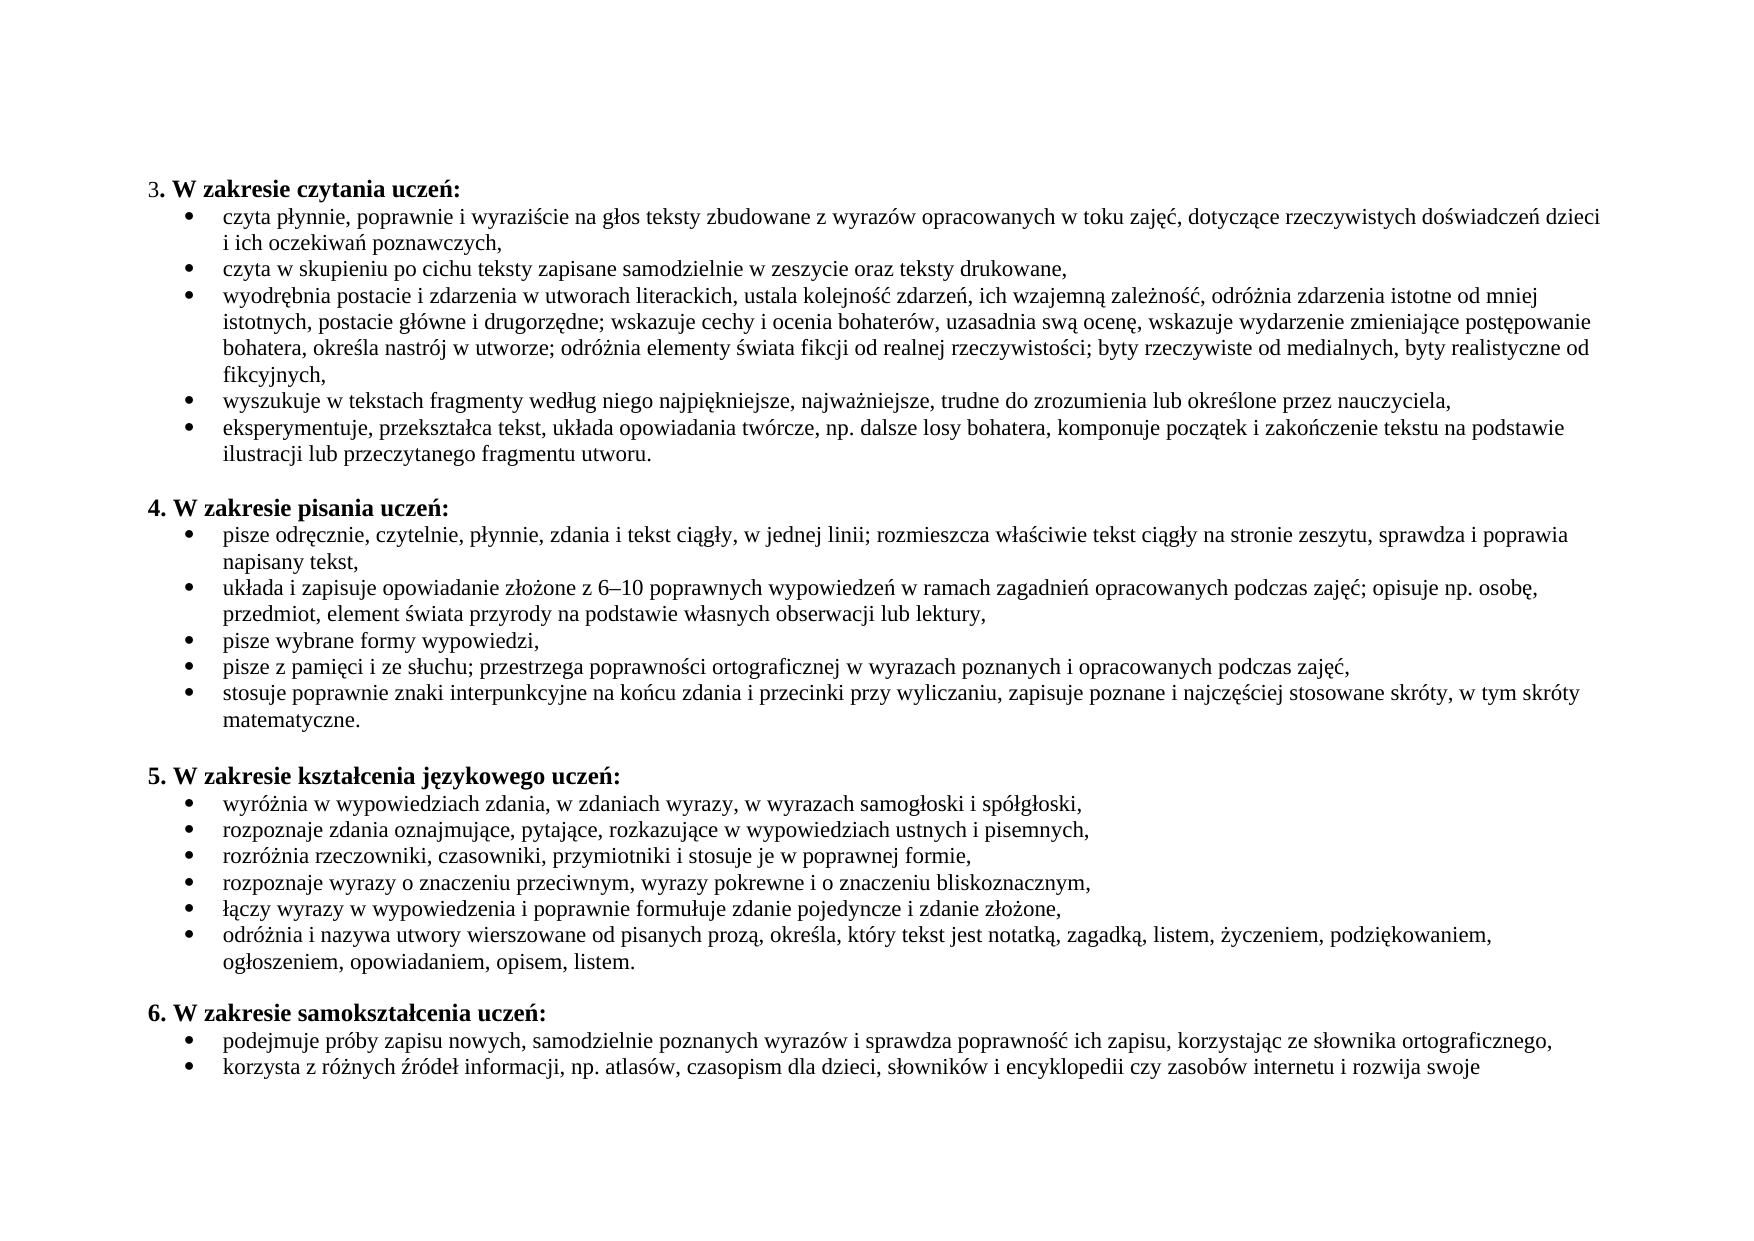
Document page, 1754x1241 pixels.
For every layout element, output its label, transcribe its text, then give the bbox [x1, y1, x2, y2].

list czyta w skupieniu po cichu teksty zapisane samodzielnie w zeszycie oraz teksty drukowane, [185, 255, 1606, 282]
list rozpoznaje zdania oznajmujące, pytające, rozkazujące w wypowiedziach ustnych i pisemnych, [185, 816, 1606, 842]
text 6. W zakresie samokształcenia uczeń: [148, 998, 1606, 1027]
list eksperymentuje, przekształca tekst, układa opowiadania twórcze, np. dalsze losy bohatera, komponuje początek i zakończenie tekstu na podstawie ilustracji lub przeczytanego fragmentu utworu. [185, 413, 1606, 466]
list pisze wybrane formy wypowiedzi, [185, 627, 1606, 653]
text 4. W zakresie pisania uczeń: [148, 493, 1606, 521]
list rozpoznaje wyrazy o znaczeniu przeciwnym, wyrazy pokrewne i o znaczeniu bliskoznacznym, [185, 869, 1606, 895]
list stosuje poprawnie znaki interpunkcyjne na końcu zdania i przecinki przy wyliczaniu, zapisuje poznane i najczęściej stosowane skróty, w tym skróty matematyczne. [185, 679, 1606, 732]
list pisze odręcznie, czytelnie, płynnie, zdania i tekst ciągły, w jednej linii; rozmieszcza właściwie tekst ciągły na stronie zeszytu, sprawdza i poprawia napisany tekst, [185, 521, 1606, 574]
list podejmuje próby zapisu nowych, samodzielnie poznanych wyrazów i sprawdza poprawność ich zapisu, korzystając ze słownika ortograficznego, [185, 1027, 1606, 1053]
text 5. W zakresie kształcenia językowego uczeń: [148, 761, 1606, 790]
list odróżnia i nazywa utwory wierszowane od pisanych prozą, określa, który tekst jest notatką, zagadką, listem, życzeniem, podziękowaniem, ogłoszeniem, opowiadaniem, opisem, listem. [185, 921, 1606, 974]
list rozróżnia rzeczowniki, czasowniki, przymiotniki i stosuje je w poprawnej formie, [185, 842, 1606, 869]
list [185, 1053, 1606, 1080]
text 3. W zakresie czytania uczeń: [148, 174, 1606, 203]
list układa i zapisuje opowiadanie złożone z 6–10 poprawnych wypowiedzeń w ramach zagadnień opracowanych podczas zajęć; opisuje np. osobę, przedmiot, element świata przyrody na podstawie własnych obserwacji lub lektury, [185, 574, 1606, 627]
list pisze z pamięci i ze słuchu; przestrzega poprawności ortograficznej w wyrazach poznanych i opracowanych podczas zajęć, [185, 653, 1606, 679]
list czyta płynnie, poprawnie i wyraziście na głos teksty zbudowane z wyrazów opracowanych w toku zajęć, dotyczące rzeczywistych doświadczeń dzieci i ich oczekiwań poznawczych, [185, 203, 1606, 255]
list wyróżnia w wypowiedziach zdania, w zdaniach wyrazy, w wyrazach samogłoski i spółgłoski, [185, 790, 1606, 816]
list wyszukuje w tekstach fragmenty według niego najpiękniejsze, najważniejsze, trudne do zrozumienia lub określone przez nauczyciela, [185, 387, 1606, 413]
list wyodrębnia postacie i zdarzenia w utworach literackich, ustala kolejność zdarzeń, ich wzajemną zależność, odróżnia zdarzenia istotne od mniej istotnych, postacie główne i drugorzędne; wskazuje cechy i ocenia bohaterów, uzasadnia swą ocenę, wskazuje wydarzenie zmieniające postępowanie bohatera, określa nastrój w utworze; odróżnia elementy świata fikcji od realnej rzeczywistości; byty rzeczywiste od medialnych, byty realistyczne od fikcyjnych, [185, 282, 1606, 387]
list łączy wyrazy w wypowiedzenia i poprawnie formułuje zdanie pojedyncze i zdanie złożone, [185, 895, 1606, 921]
